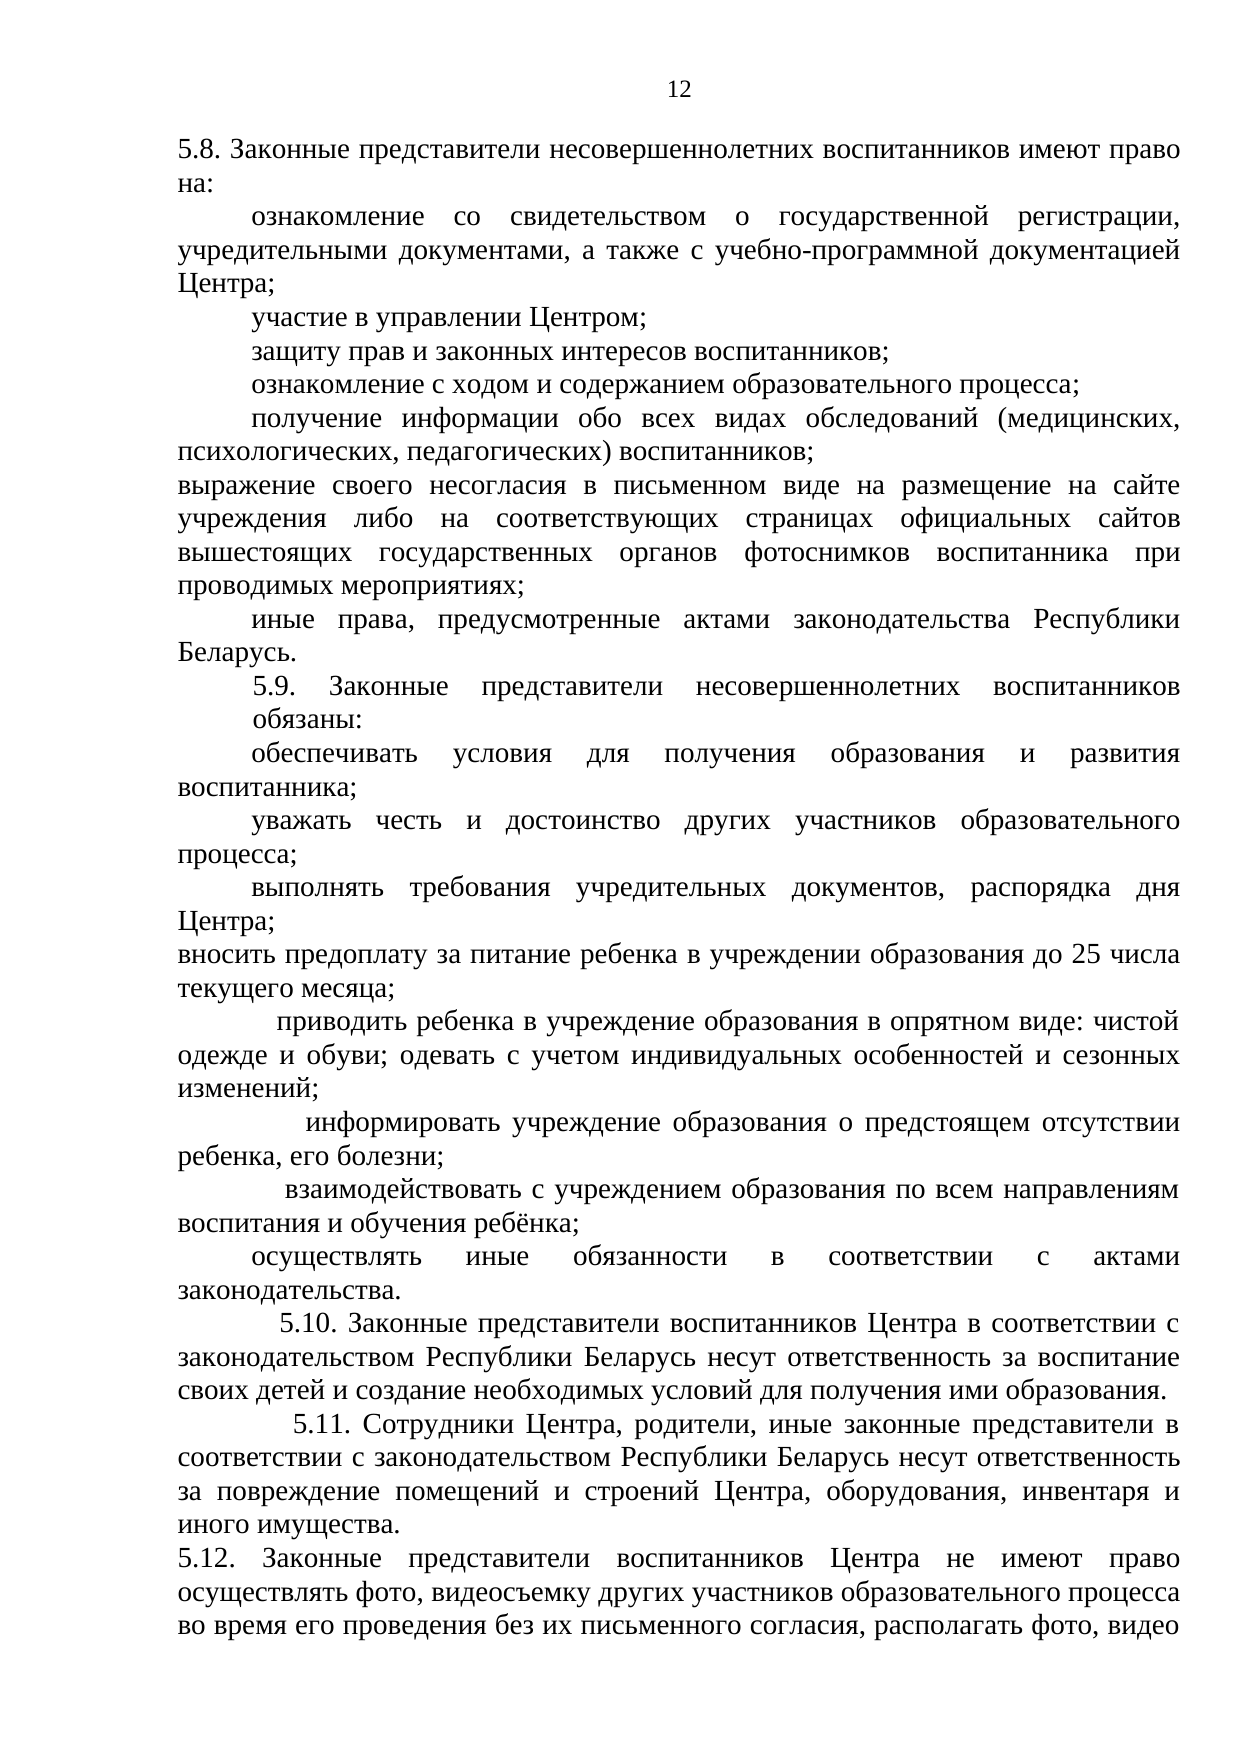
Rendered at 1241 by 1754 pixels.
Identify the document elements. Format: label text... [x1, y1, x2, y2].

text осуществлять иные обязанности в соответствии с актами законодательства. [177, 1238, 1181, 1305]
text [177, 1540, 1181, 1641]
text информировать учреждение образования о предстоящем отсутствии ребенка, его болезни; [177, 1104, 1181, 1171]
text обеспечивать условия для получения образования и развития воспитанника; [177, 735, 1181, 802]
text взаимодействовать с учреждением образования по всем направлениям воспитания и обучения ребёнка; [177, 1171, 1181, 1238]
text уважать честь и достоинство других участников образовательного процесса; [177, 802, 1181, 869]
text ознакомление со свидетельством о государственной регистрации, учредительными документами, а также с учебно-программной документацией Центра; [177, 198, 1181, 299]
text защиту прав и законных интересов воспитанников; [177, 333, 1181, 366]
text ознакомление с ходом и содержанием образовательного процесса; [177, 366, 1181, 400]
text 5.9. Законные представители несовершеннолетних воспитанников обязаны: [252, 668, 1181, 735]
text участие в управлении Центром; [177, 299, 1181, 333]
text вносить предоплату за питание ребенка в учреждении образования до 25 числа текущего месяца; [177, 936, 1181, 1003]
text приводить ребенка в учреждение образования в опрятном виде: чистой одежде и обуви; одевать с учетом индивидуальных особенностей и сезонных изменений; [177, 1003, 1181, 1104]
text иные права, предусмотренные актами законодательства Республики Беларусь. [177, 601, 1181, 668]
text получение информации обо всех видах обследований (медицинских, психологических, педагогических) воспитанников; [177, 400, 1181, 467]
text 5.8. Законные представители несовершеннолетних воспитанников имеют право на: [177, 131, 1181, 198]
text 5.11. Сотрудники Центра, родители, иные законные представители в соответствии с законодательством Республики Беларусь несут ответственность за повреждение помещений и строений Центра, оборудования, инвентаря и иного имущества. [177, 1406, 1181, 1540]
text выполнять требования учредительных документов, распорядка дня Центра; [177, 869, 1181, 936]
text 5.10. Законные представители воспитанников Центра в соответствии с законодательством Республики Беларусь несут ответственность за воспитание своих детей и создание необходимых условий для получения ими образования. [177, 1305, 1181, 1406]
text выражение своего несогласия в письменном виде на размещение на сайте учреждения либо на соответствующих страницах официальных сайтов вышестоящих государственных органов фотоснимков воспитанника при проводимых мероприятиях; [177, 467, 1181, 601]
